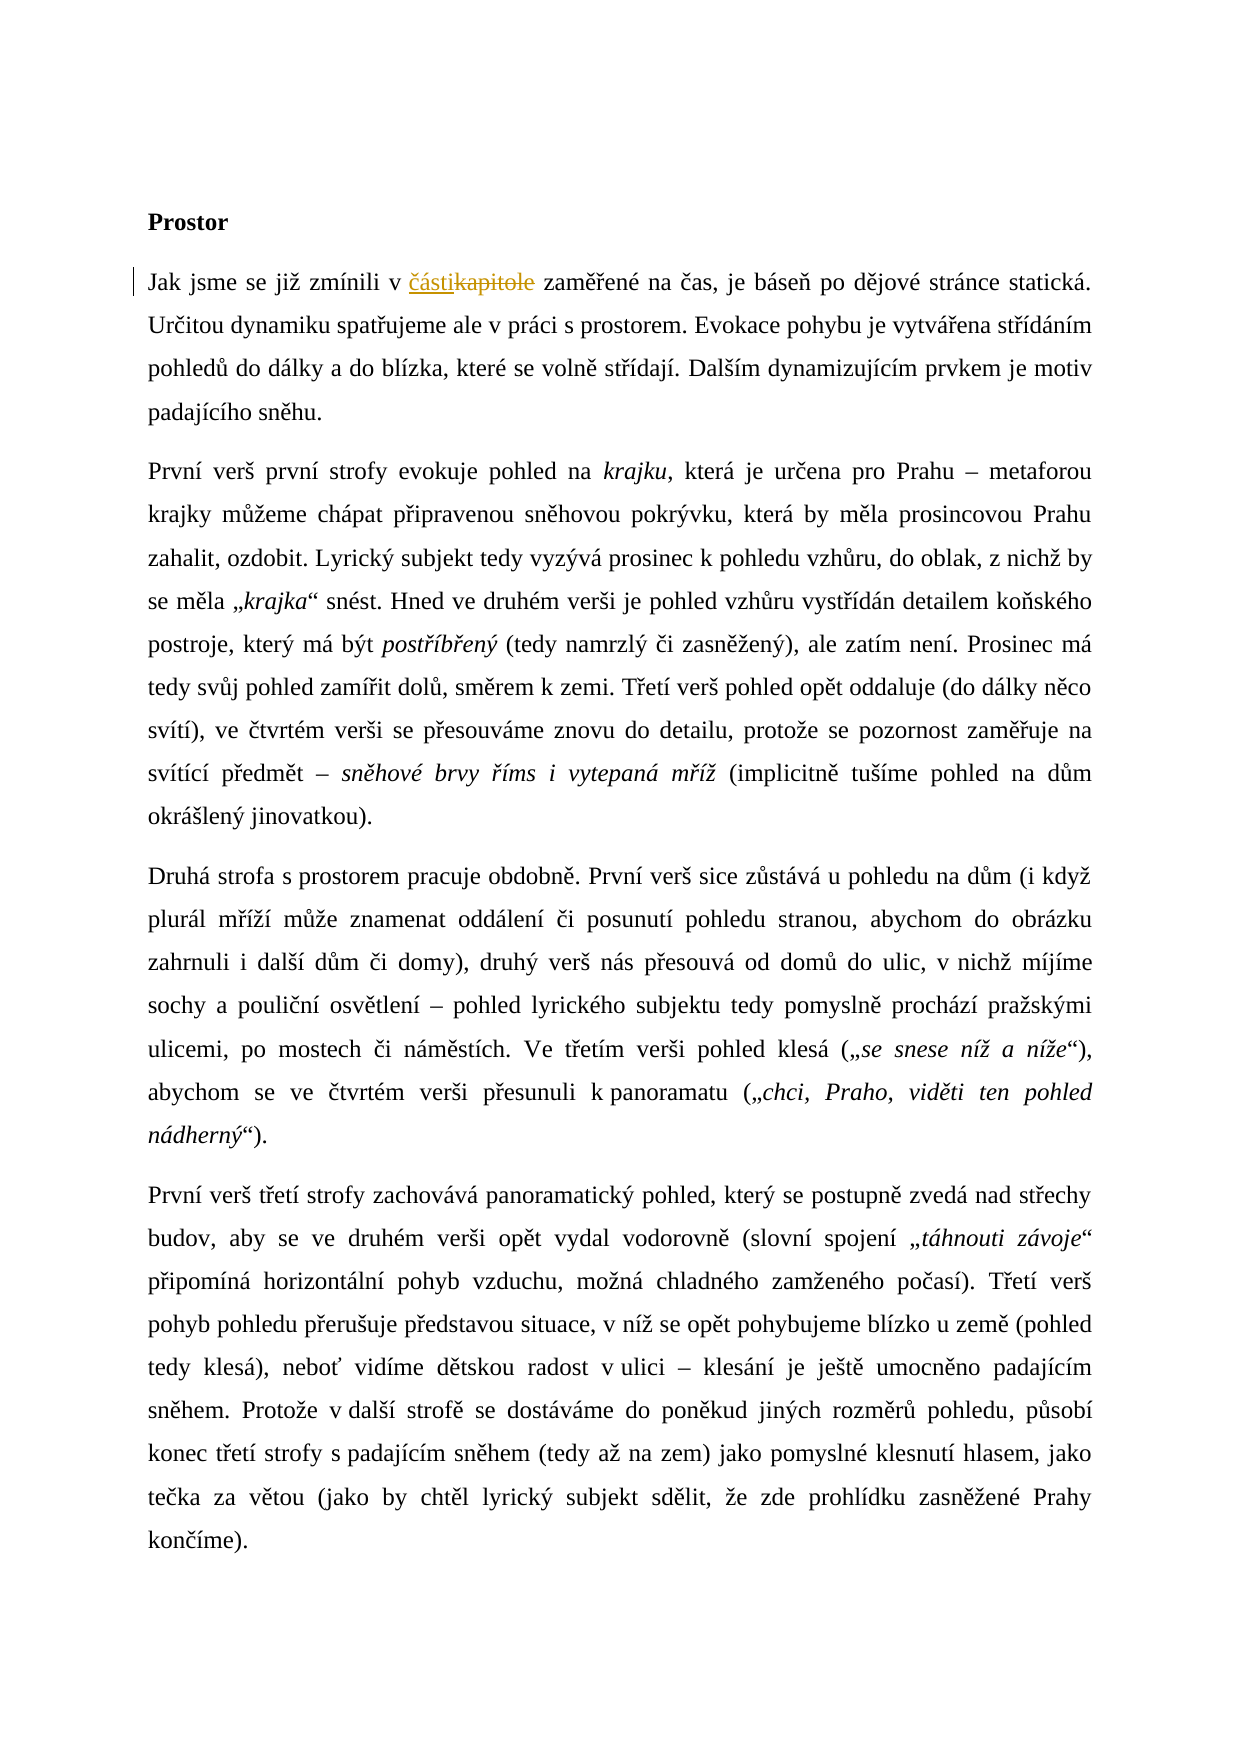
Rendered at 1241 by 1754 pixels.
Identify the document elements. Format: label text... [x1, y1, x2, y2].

text Druhá strofa s prostorem pracuje obdobně. První verš sice zůstává u pohledu na dům (i když plurál mříží může znamenat oddálení či posunutí pohledu stranou, abychom do obrázku zahrnuli i další dům či domy), druhý verš nás přesouvá od domů do ulic, v nichž míjíme sochy a pouliční osvětlení – pohled lyrického subjektu tedy pomyslně prochází pražskými ulicemi, po mostech či náměstích. Ve třetím verši pohled klesá („se snese níž a níže“), abychom se ve čtvrtém verši přesunuli k panoramatu („chci, Praho, viděti ten pohled nádherný“). [148, 861, 1093, 1149]
text První verš první strofy evokuje pohled na krajku, která je určena pro Prahu – metaforou krajky můžeme chápat připravenou sněhovou pokrývku, která by měla prosincovou Prahu zahalit, ozdobit. Lyrický subjekt tedy vyzývá prosinec k pohledu vzhůru, do oblak, z nichž by se měla „krajka“ snést. Hned ve druhém verši je pohled vzhůru vystřídán detailem koňského postroje, který má být postříbřený (tedy namrzlý či zasněžený), ale zatím není. Prosinec má tedy svůj pohled zamířit dolů, směrem k zemi. Třetí verš pohled opět oddaluje (do dálky něco svítí), ve čtvrtém verši se přesouváme znovu do detailu, protože se pozornost zaměřuje na svítící předmět – sněhové brvy říms i vytepaná mříž (implicitně tušíme pohled na dům okrášlený jinovatkou). [148, 456, 1093, 830]
text První verš třetí strofy zachovává panoramatický pohled, který se postupně zvedá nad střechy budov, aby se ve druhém verši opět vydal vodorovně (slovní spojení „táhnouti závoje“ připomíná horizontální pohyb vzduchu, možná chladného zamženého počasí). Třetí verš pohyb pohledu přerušuje představou situace, v níž se opět pohybujeme blízko u země (pohled tedy klesá), neboť vidíme dětskou radost v ulici – klesání je ještě umocněno padajícím sněhem. Protože v další strofě se dostáváme do poněkud jiných rozměrů pohledu, působí konec třetí strofy s padajícím sněhem (tedy až na zem) jako pomyslné klesnutí hlasem, jako tečka za větou (jako by chtěl lyrický subjekt sdělit, že zde prohlídku zasněžené Prahy končíme). [148, 1180, 1093, 1553]
text Jak jsme se již zmínili v zaměřené na čas, je báseň po dějové stránce statická. Určitou dynamiku spatřujeme ale v práci s prostorem. Evokace pohybu je vytvářena střídáním pohledů do dálky a do blízka, které se volně střídají. Dalším dynamizujícím prvkem je motiv padajícího sněhu. [148, 267, 1093, 425]
text Prostor [148, 207, 1093, 236]
